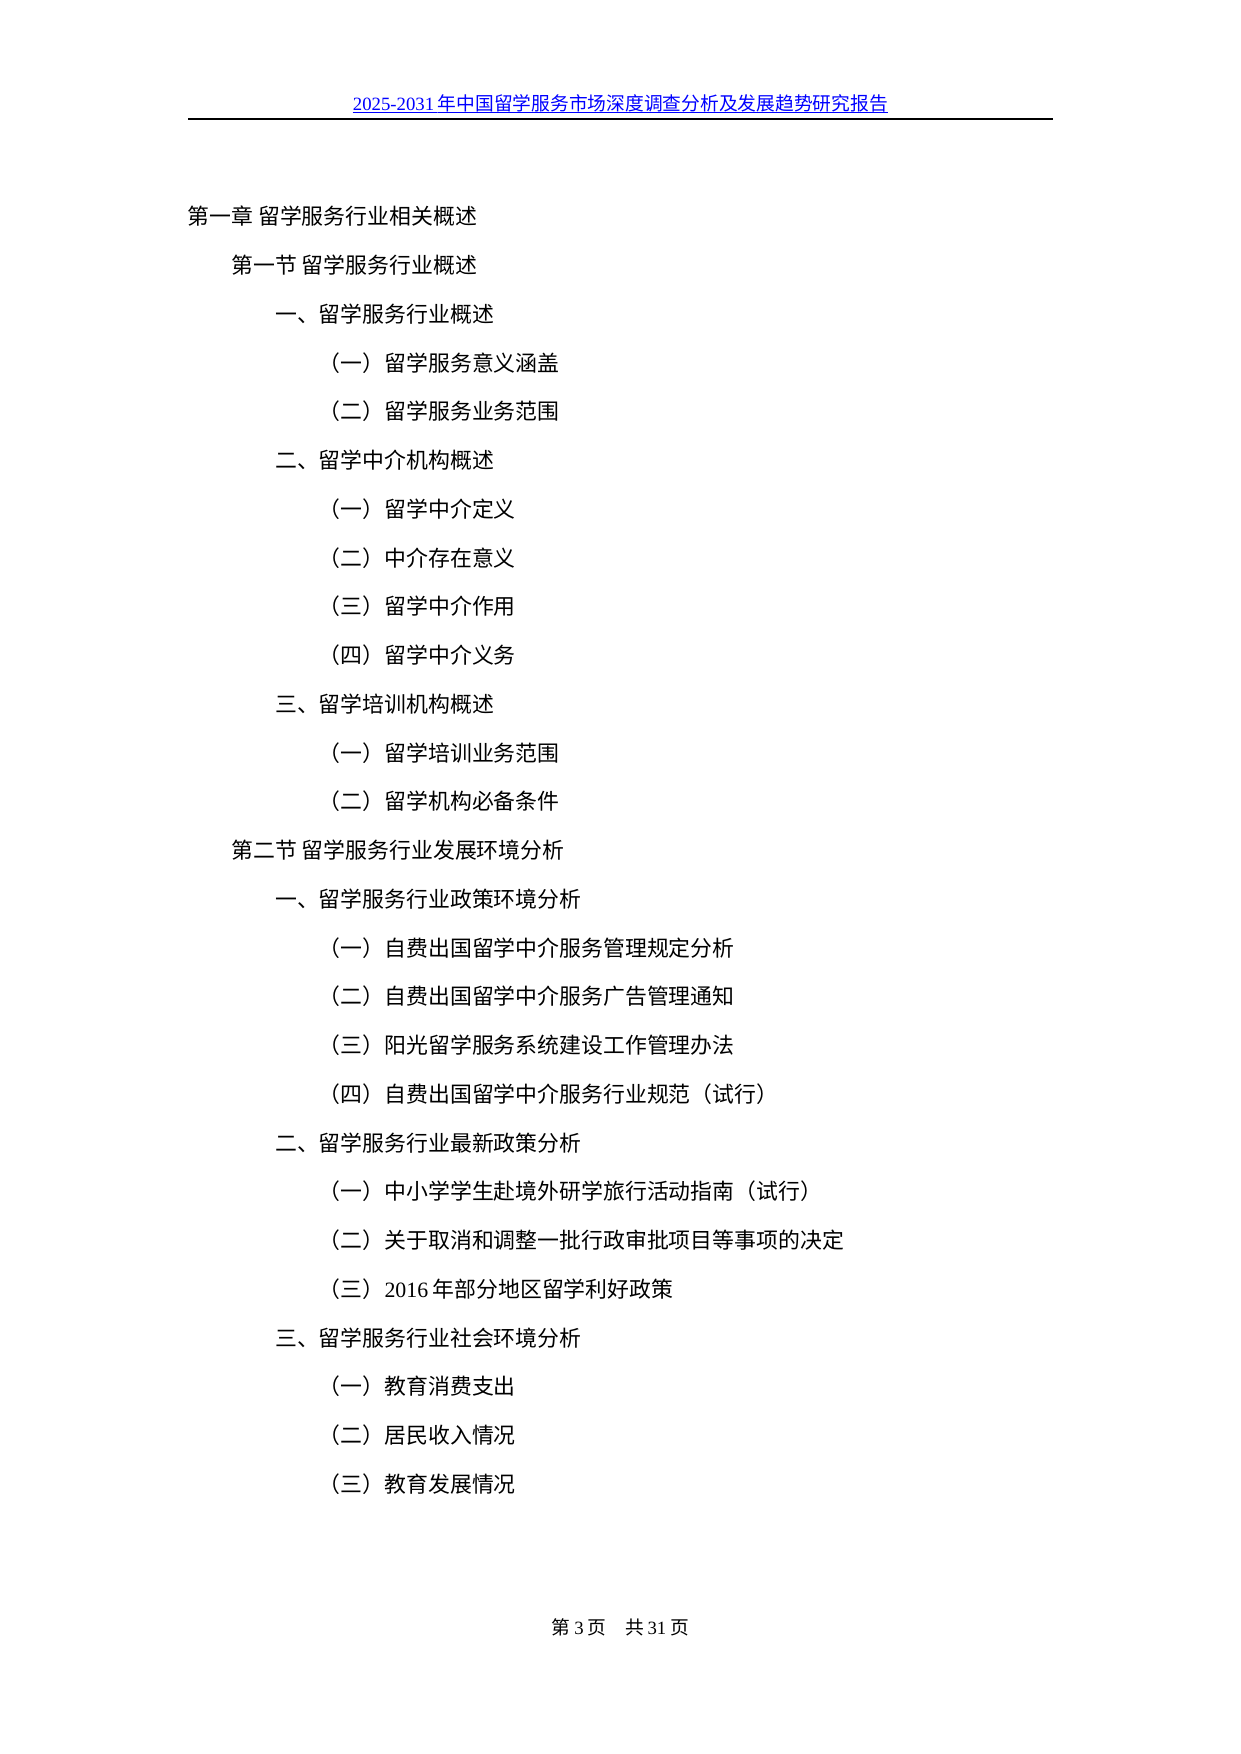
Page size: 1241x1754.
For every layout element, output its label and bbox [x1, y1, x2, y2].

text [187, 150, 1053, 1499]
